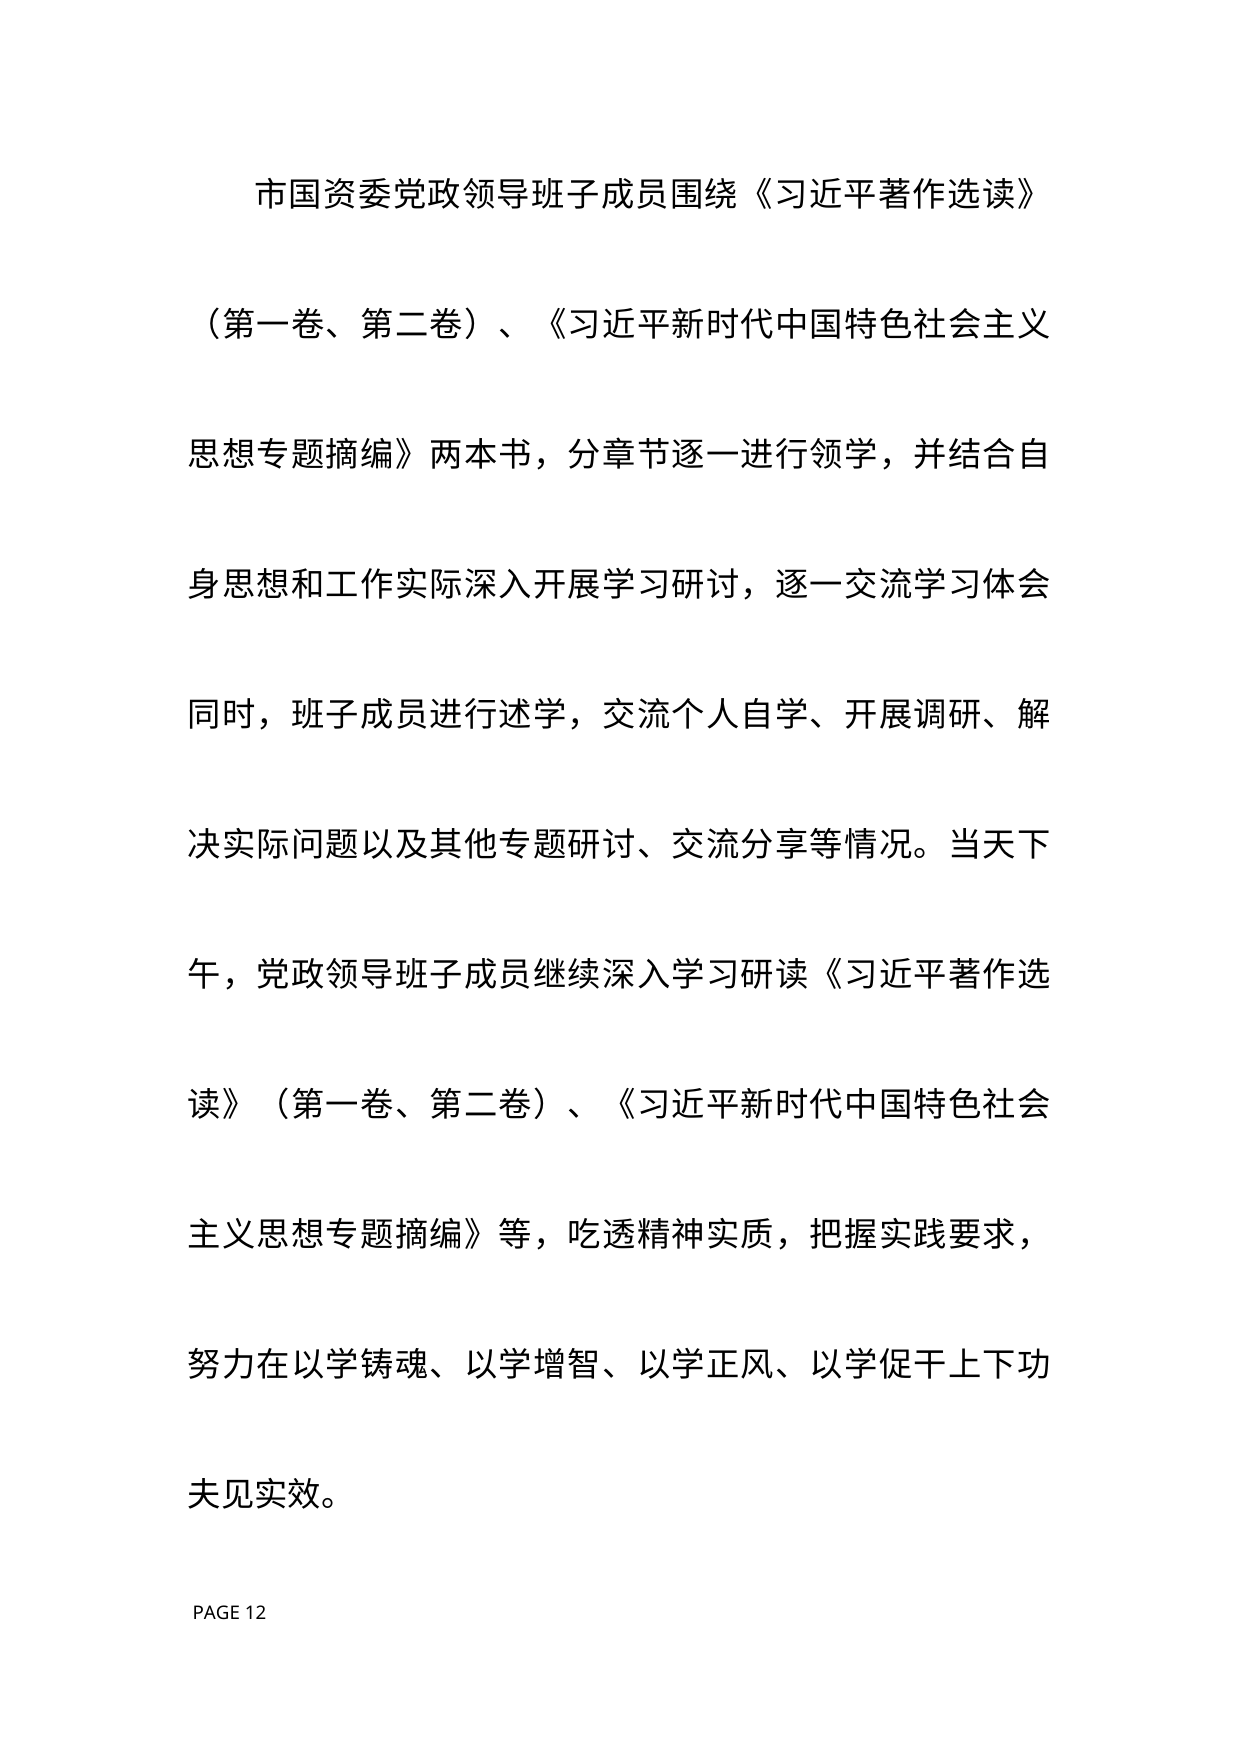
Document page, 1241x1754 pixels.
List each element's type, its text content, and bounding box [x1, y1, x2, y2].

text 市国资委党政领导班子成员围绕《习近平著作选读》（第一卷、第二卷）、《习近平新时代中国特色社会主义思想专题摘编》两本书，分章节逐一进行领学，并结合自身思想和工作实际深入开展学习研讨，逐一交流学习体会。同时，班子成员进行述学，交流个人自学、开展调研、解决实际问题以及其他专题研讨、交流分享等情况。当天下午，党政领导班子成员继续深入学习研读《习近平著作选读》（第一卷、第二卷）、《习近平新时代中国特色社会主义思想专题摘编》等，吃透精神实质，把握实践要求，努力在以学铸魂、以学增智、以学正风、以学促干上下功夫见实效。 [187, 160, 1053, 1525]
